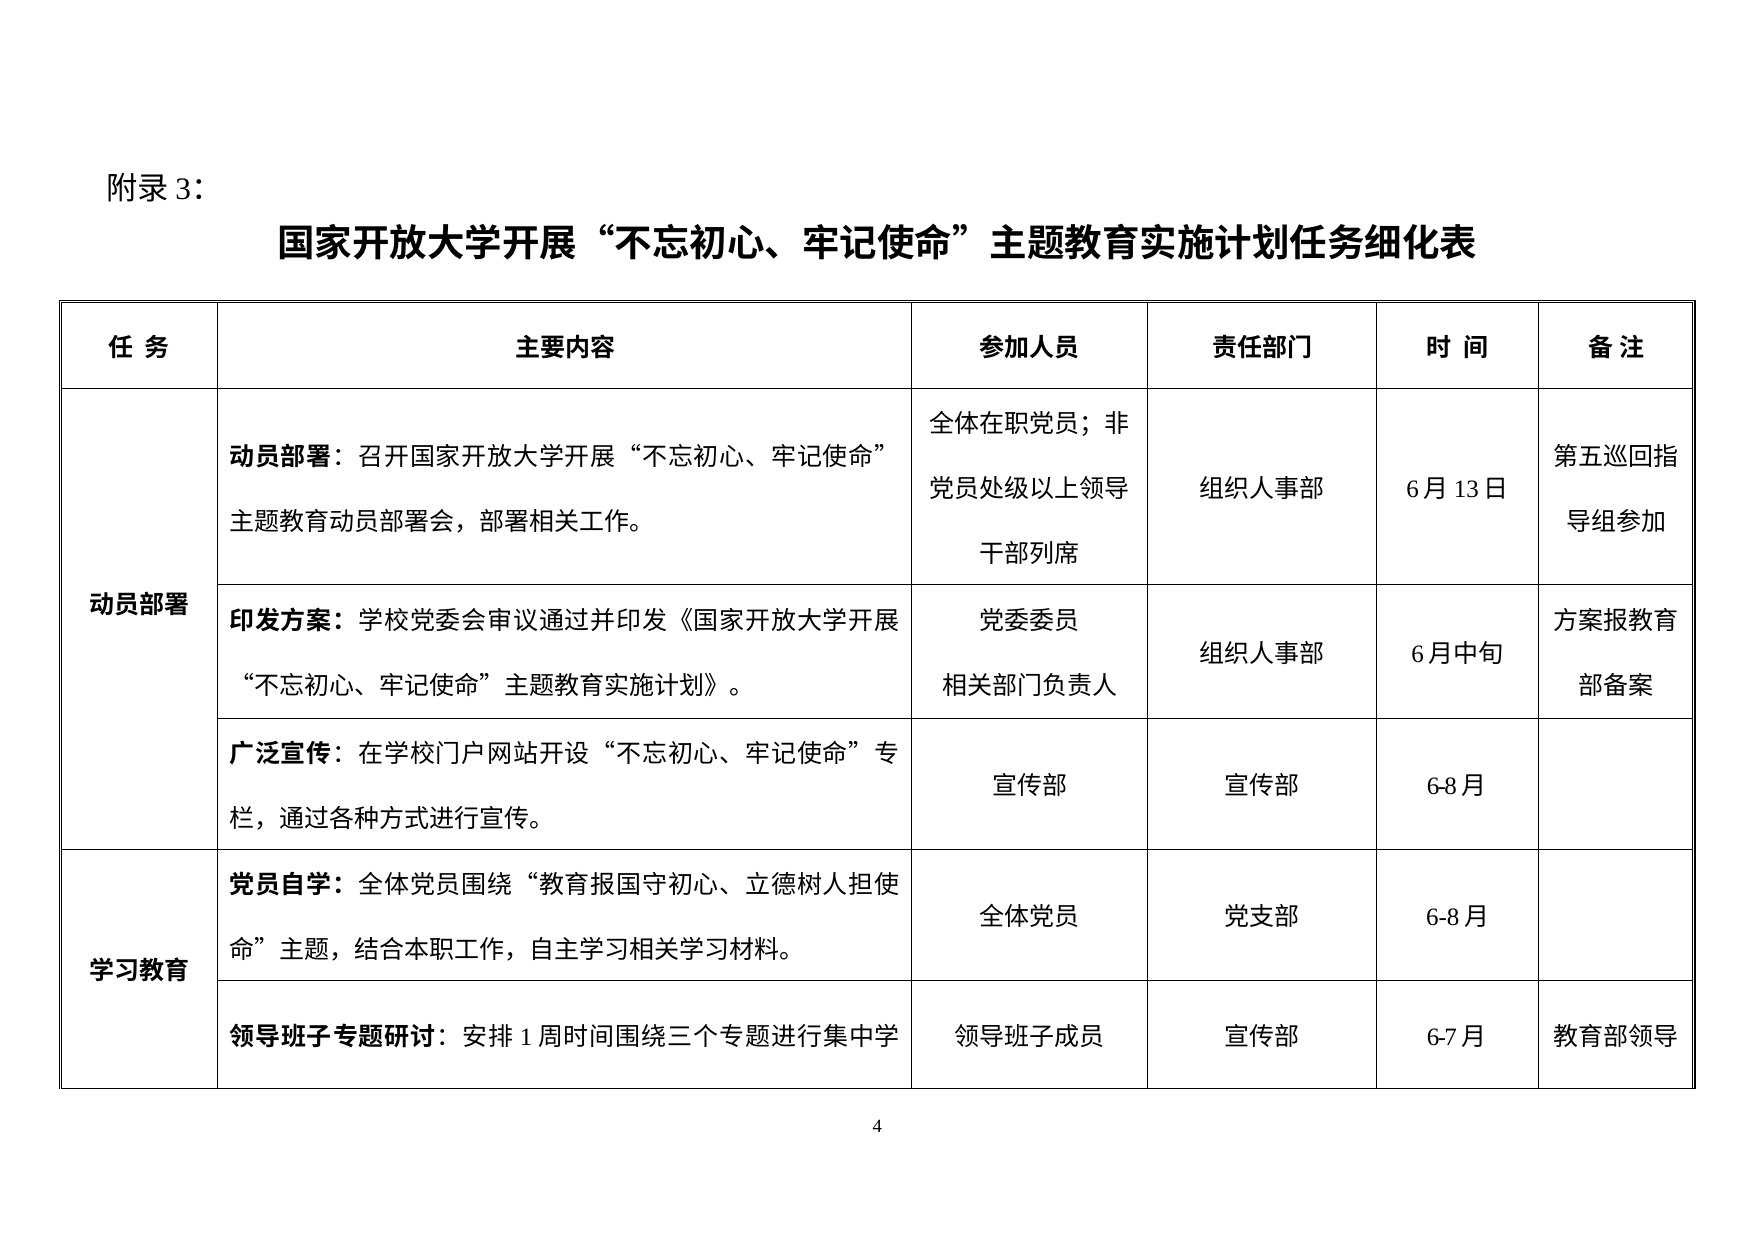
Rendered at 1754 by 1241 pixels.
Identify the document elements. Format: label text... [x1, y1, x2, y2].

table_cell 6-8月 [1377, 719, 1538, 849]
table_cell 动员部署 [62, 389, 217, 849]
text 附录3： [106, 155, 1648, 211]
table_cell [1539, 850, 1692, 980]
table_cell 印发方案：学校党委会审议通过并印发《国家开放大学开展“不忘初心、牢记使命”主题教育实施计划》。 [218, 585, 911, 718]
table_cell 宣传部 [1148, 719, 1376, 849]
table_cell 领导班子成员 [912, 981, 1147, 1088]
table_cell 广泛宣传：在学校门户网站开设“不忘初心、牢记使命”专栏，通过各种方式进行宣传。 [218, 719, 911, 849]
table_cell 党委委员 相关部门负责人 [912, 585, 1147, 718]
table_cell 6-8月 [1377, 850, 1538, 980]
table_header 任 务 [62, 303, 217, 388]
table_cell 6-7月 [1377, 981, 1538, 1088]
table_cell 党支部 [1148, 850, 1376, 980]
table_cell 全体党员 [912, 850, 1147, 980]
table_cell 第五巡回指导组参加 [1539, 389, 1692, 584]
table_header 备 注 [1539, 303, 1692, 388]
table_cell 6月13日 [1377, 389, 1538, 584]
table_cell 组织人事部 [1148, 389, 1376, 584]
table_header 主要内容 [218, 303, 911, 388]
table_cell 宣传部 [1148, 981, 1376, 1088]
table_cell 方案报教育部备案 [1539, 585, 1692, 718]
table_cell 动员部署：召开国家开放大学开展“不忘初心、牢记使命”主题教育动员部署会，部署相关工作。 [218, 389, 911, 584]
table_cell 教育部领导参加 [1539, 981, 1692, 1088]
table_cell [218, 981, 911, 1088]
table_cell [1539, 719, 1692, 849]
table_cell 宣传部 [912, 719, 1147, 849]
table_cell 学习教育 [62, 850, 217, 1088]
table_cell 6月中旬 [1377, 585, 1538, 718]
table_cell 组织人事部 [1148, 585, 1376, 718]
table_cell 全体在职党员；非党员处级以上领导干部列席 [912, 389, 1147, 584]
table_header 责任部门 [1148, 303, 1376, 388]
table_cell 党员自学：全体党员围绕“教育报国守初心、立德树人担使命”主题，结合本职工作，自主学习相关学习材料。 [218, 850, 911, 980]
table_header 参加人员 [912, 303, 1147, 388]
text 国家开放大学开展“不忘初心、牢记使命”主题教育实施计划任务细化表 [106, 211, 1648, 267]
table_header 时 间 [1377, 303, 1538, 388]
